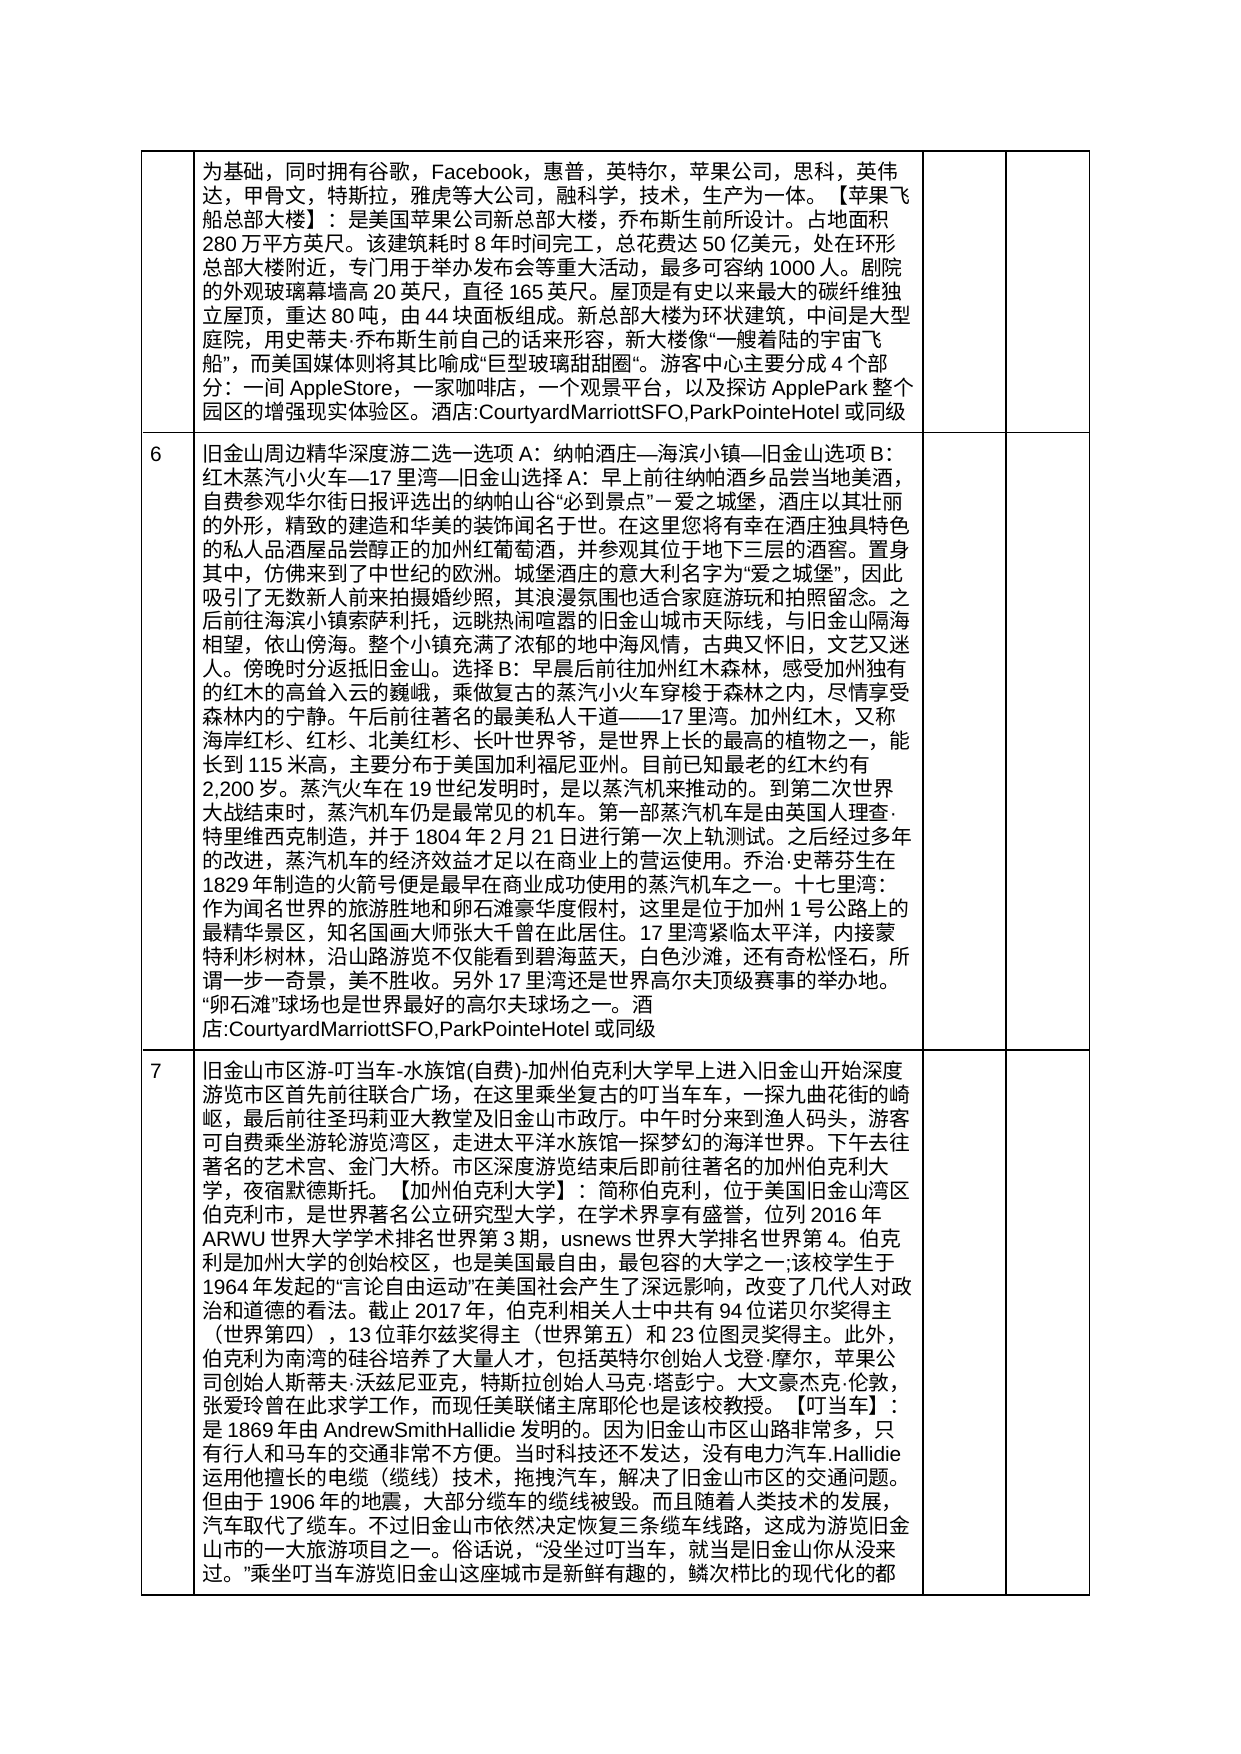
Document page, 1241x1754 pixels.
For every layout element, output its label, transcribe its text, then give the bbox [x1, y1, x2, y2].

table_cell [195, 152, 922, 432]
table_cell [1007, 433, 1089, 1049]
table_cell [1007, 1051, 1089, 1594]
table_cell [924, 433, 1005, 1049]
table_cell 6 [142, 433, 193, 1049]
table_cell 旧金山周边精华深度游二选一选项A：纳帕酒庄—海滨小镇—旧金山选项B：红木蒸汽小火车—17里湾—旧金山选择A：早上前往纳帕酒乡品尝当地美酒，自费参观华尔街日报评选出的纳帕山谷“必到景点”－爱之城堡，酒庄以其壮丽的外形，精致的建造和华美的装饰闻名于世。在这里您将有幸在酒庄独具特色的私人品酒屋品尝醇正的加州红葡萄酒，并参观其位于地下三层的酒窖。置身其中，仿佛来到了中世纪的欧洲。城堡酒庄的意大利名字为“爱之城堡”，因此吸引了无数新人前来拍摄婚纱照，其浪漫氛围也适合家庭游玩和拍照留念。之后前往海滨小镇索萨利托，远眺热闹喧嚣的旧金山城市天际线，与旧金山隔海相望，依山傍海。整个小镇充满了浓郁的地中海风情，古典又怀旧，文艺又迷人。傍晚时分返抵旧金山。选择B：早晨后前往加州红木森林，感受加州独有的红木的高耸入云的巍峨，乘做复古的蒸汽小火车穿梭于森林之内，尽情享受森林内的宁静。午后前往著名的最美私人干道——17里湾。加州红木，又称海岸红杉、红杉、北美红杉、长叶世界爷，是世界上长的最高的植物之一，能长到115米高，主要分布于美国加利福尼亚州。目前已知最老的红木约有2,200岁。蒸汽火车在19世纪发明时，是以蒸汽机来推动的。到第二次世界大战结束时，蒸汽机车仍是最常见的机车。第一部蒸汽机车是由英国人理查·特里维西克制造，并于1804年2月21日进行第一次上轨测试。之后经过多年的改进，蒸汽机车的经济效益才足以在商业上的营运使用。乔治·史蒂芬生在1829年制造的火箭号便是最早在商业成功使用的蒸汽机车之一。十七里湾：作为闻名世界的旅游胜地和卵石滩豪华度假村，这里是位于加州1号公路上的最精华景区，知名国画大师张大千曾在此居住。17里湾紧临太平洋，内接蒙特利杉树林，沿山路游览不仅能看到碧海蓝天，白色沙滩，还有奇松怪石，所谓一步一奇景，美不胜收。另外17里湾还是世界高尔夫顶级赛事的举办地。“卵石滩”球场也是世界最好的高尔夫球场之一。酒店:CourtyardMarriottSFO,ParkPointeHotel或同级 [195, 433, 922, 1049]
table_cell 5 [142, 152, 193, 432]
table_cell 7 [142, 1050, 193, 1594]
table_cell [1007, 152, 1089, 432]
table_cell [924, 152, 1005, 432]
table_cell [195, 1051, 922, 1594]
table_cell [924, 1051, 1005, 1594]
